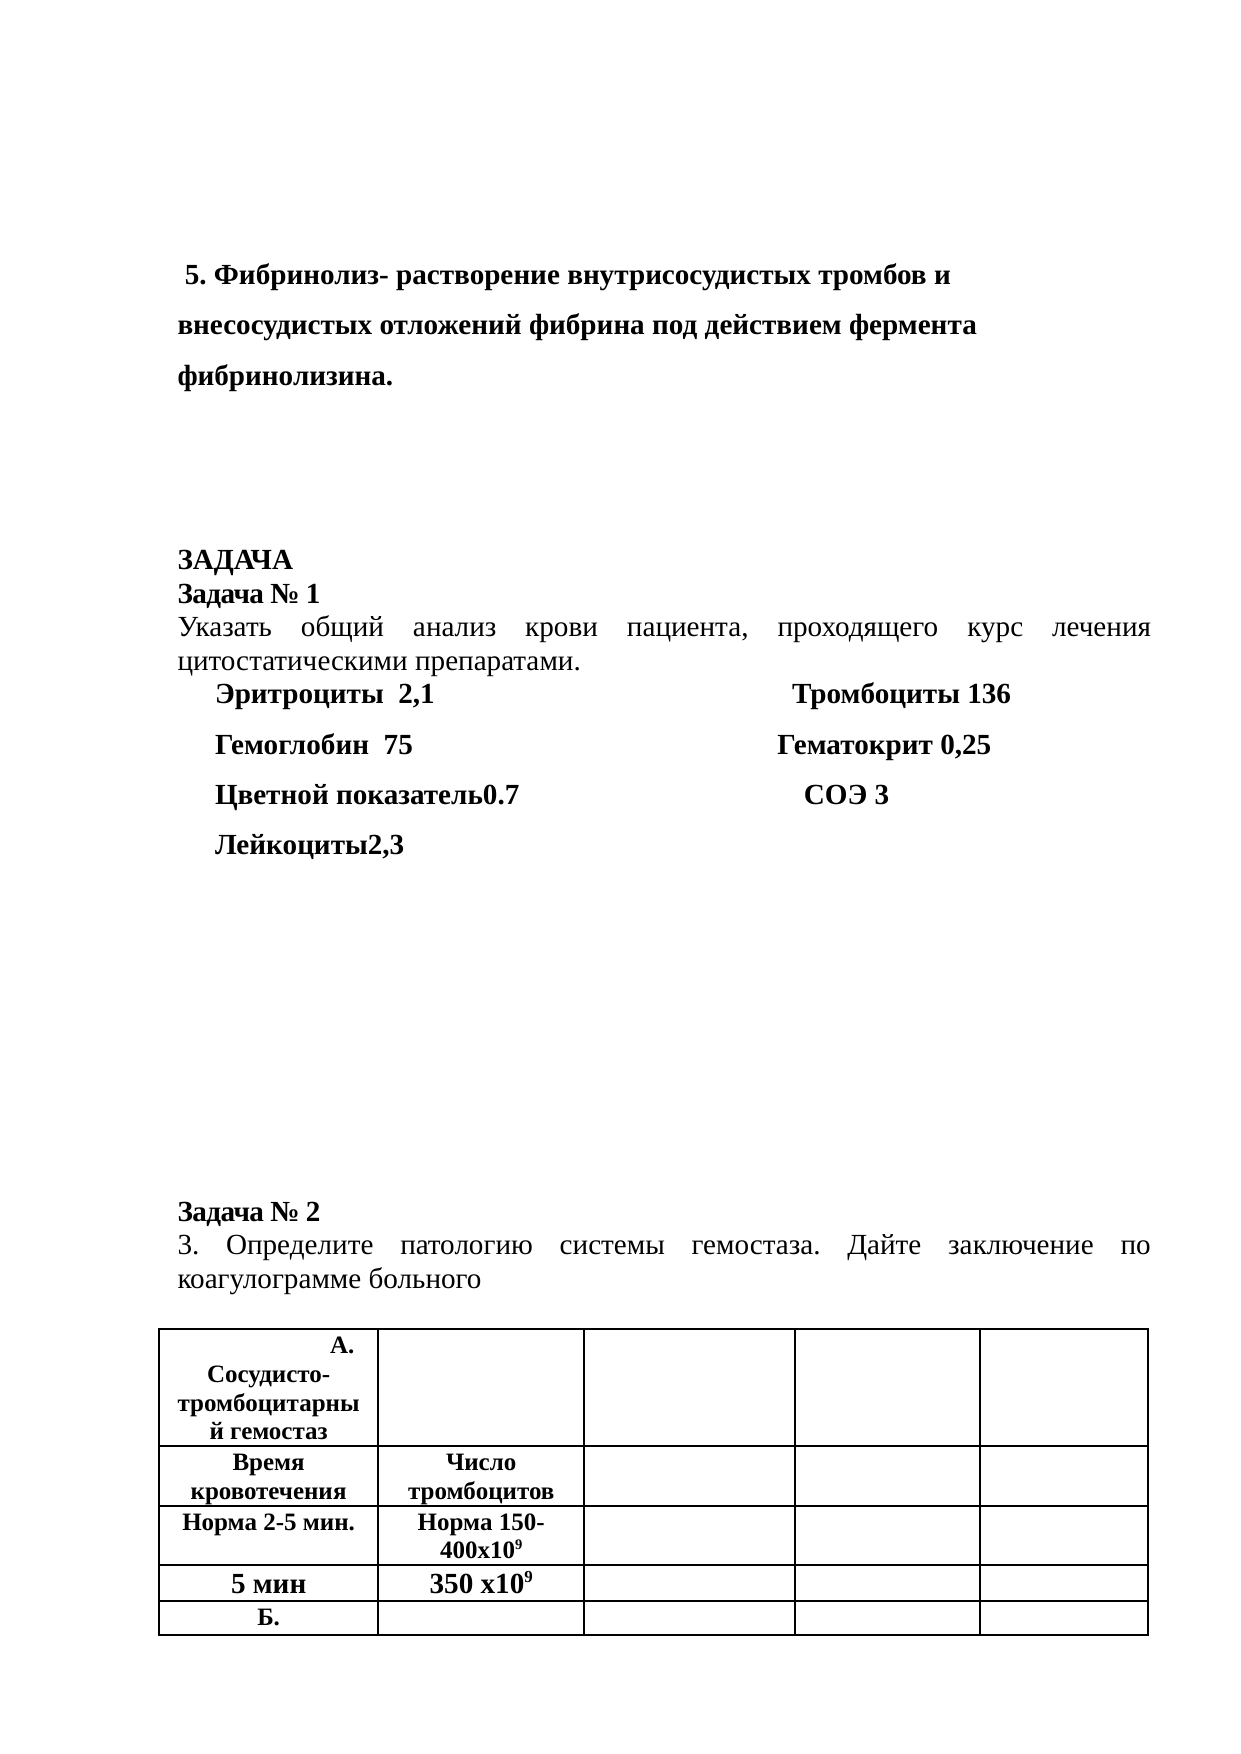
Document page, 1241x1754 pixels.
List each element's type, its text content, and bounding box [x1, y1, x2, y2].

text Гемоглобин 75 Гематокрит 0,25 [215, 727, 1152, 760]
text Лейкоциты2,3 [215, 827, 1152, 861]
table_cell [160, 1602, 377, 1634]
table_cell Время кровотечения [160, 1447, 377, 1505]
table_cell [796, 1566, 979, 1600]
text Задача № 2 [177, 1194, 1152, 1227]
table_cell 350 х109 [379, 1566, 583, 1600]
table_header [585, 1330, 794, 1445]
table_cell [585, 1447, 794, 1505]
table_header А. Сосудисто-тромбоцитарный гемостаз [160, 1330, 377, 1445]
table_cell [796, 1507, 979, 1564]
text 3. Определите патологию системы гемостаза. Дайте заключение по коагулограмме больного [177, 1227, 1152, 1294]
table_cell [585, 1507, 794, 1564]
table_cell [981, 1566, 1147, 1600]
table_cell [585, 1602, 794, 1634]
text Указать общий анализ крови пациента, проходящего курс лечения цитостатическими препаратами. [177, 609, 1152, 676]
text Цветной показатель0.7 СОЭ 3 [215, 777, 1152, 811]
text ЗАДАЧА [177, 542, 1152, 576]
table_cell 5 мин [160, 1566, 377, 1600]
table_cell Норма 2-5 мин. [160, 1507, 377, 1564]
table_cell Число тромбоцитов [379, 1447, 583, 1505]
table_cell [796, 1602, 979, 1634]
text 5. Фибринолиз- растворение внутрисосудистых тромбов и внесосудистых отложений фибрина под действием фермента фибринолизина. [177, 257, 1152, 391]
table_cell [796, 1447, 979, 1505]
table_header [379, 1330, 583, 1445]
text Эритроциты 2,1 Тромбоциты 136 [215, 676, 1152, 710]
table_cell [585, 1566, 794, 1600]
table_cell Норма 150-400х109 [379, 1507, 583, 1564]
table_cell [981, 1602, 1147, 1634]
table_header [981, 1330, 1147, 1445]
table_cell [981, 1447, 1147, 1505]
table_cell [981, 1507, 1147, 1564]
table_header [796, 1330, 979, 1445]
text Задача № 1 [177, 576, 1152, 609]
table_cell [379, 1602, 583, 1634]
